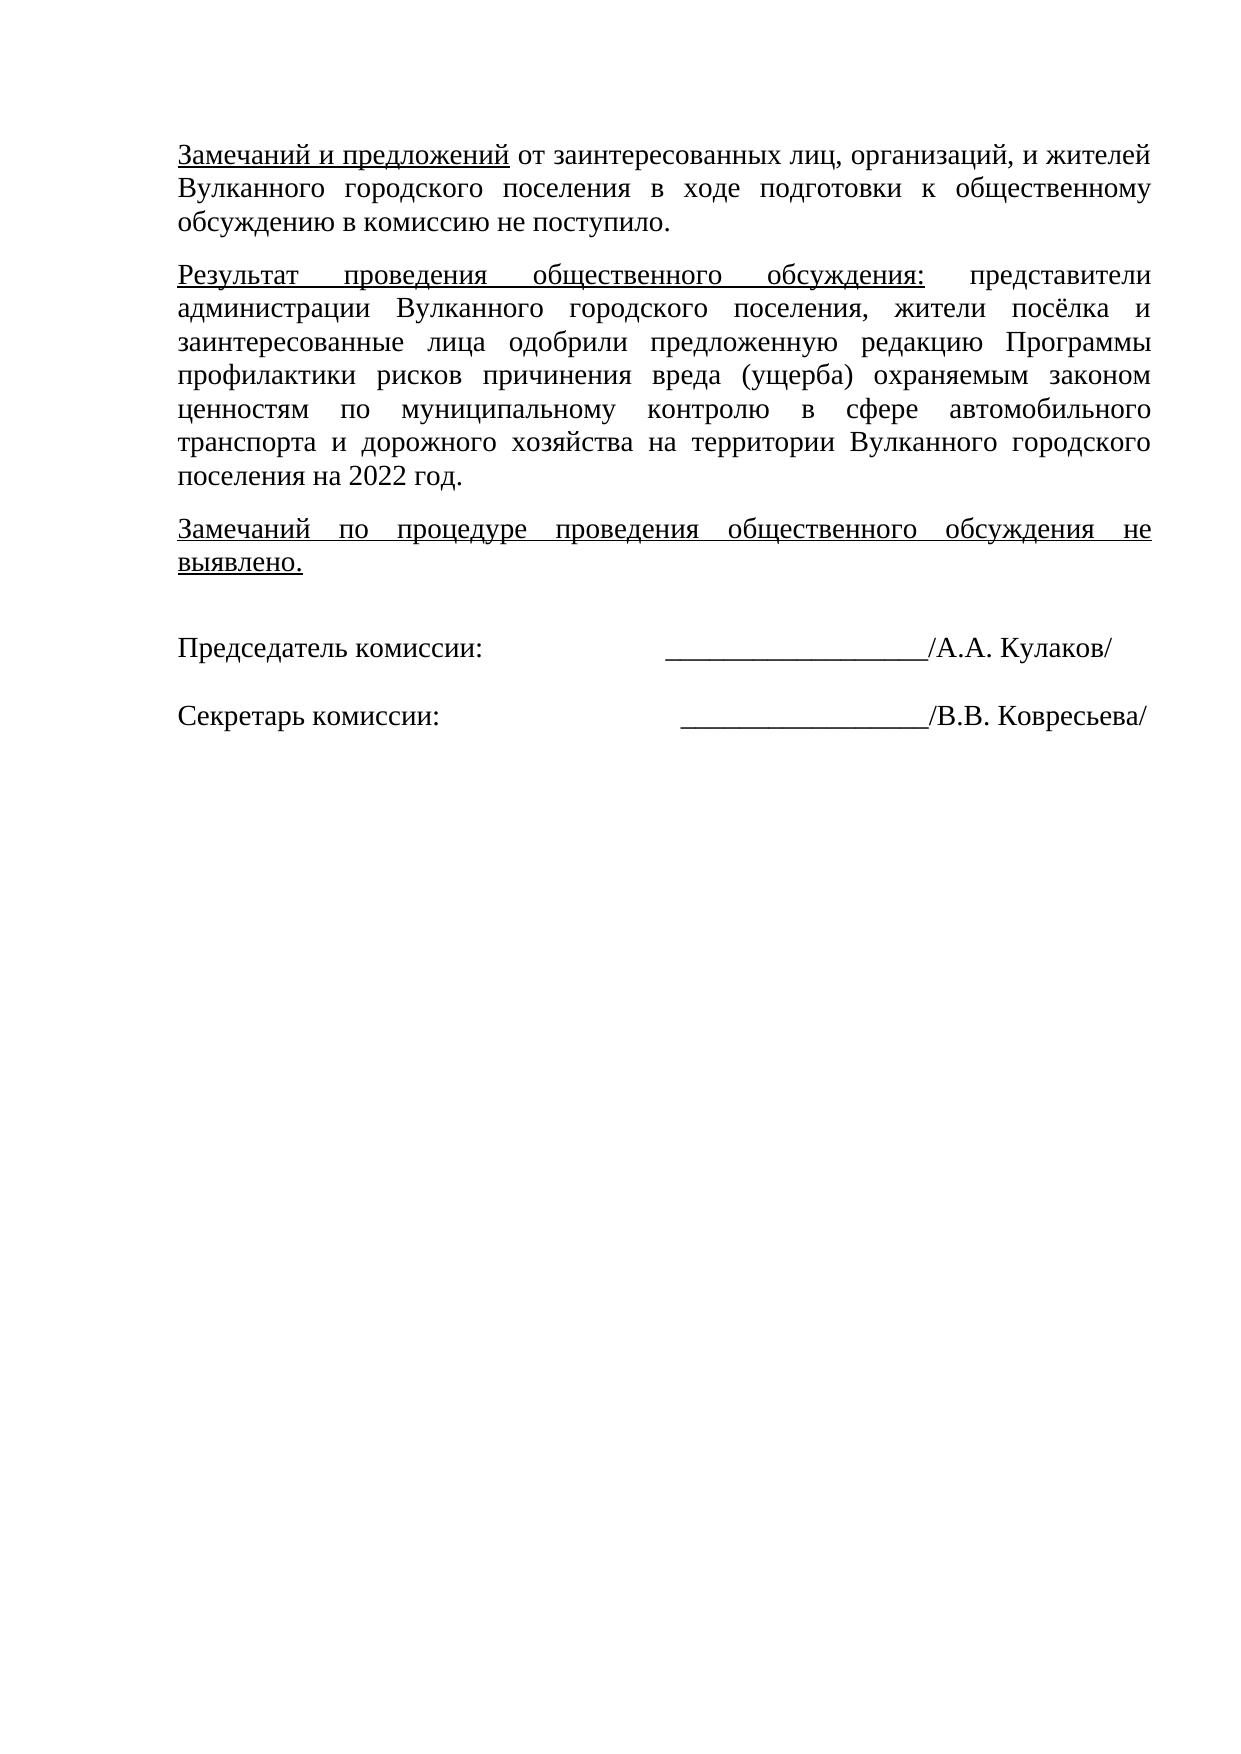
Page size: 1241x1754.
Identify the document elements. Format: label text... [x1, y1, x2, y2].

text Замечаний по процедуре проведения общественного обсуждения не выявлено. [177, 511, 1152, 540]
text Председатель комиссии: __________________/А.А. Кулаков/ [177, 631, 1152, 664]
text Секретарь комиссии: _________________/В.В. Ковресьева/ [177, 698, 1152, 731]
text Результат проведения общественного обсуждения: представители администрации Вулканного городского поселения, жители посёлка и заинтересованные лица одобрили предложенную редакцию Программы профилактики рисков причинения вреда (ущерба) охраняемым законом ценностям по муниципальному контролю в сфере автомобильного транспорта и дорожного хозяйства на территории Вулканного городского поселения на 2022 год. [177, 257, 1152, 492]
text Замечаний по процедуре проведения общественного обсуждения не выявлено. [177, 541, 1152, 578]
text Замечаний и предложений от заинтересованных лиц, организаций, и жителей Вулканного городского поселения в ходе подготовки к общественному обсуждению в комиссию не поступило. [177, 137, 1152, 238]
